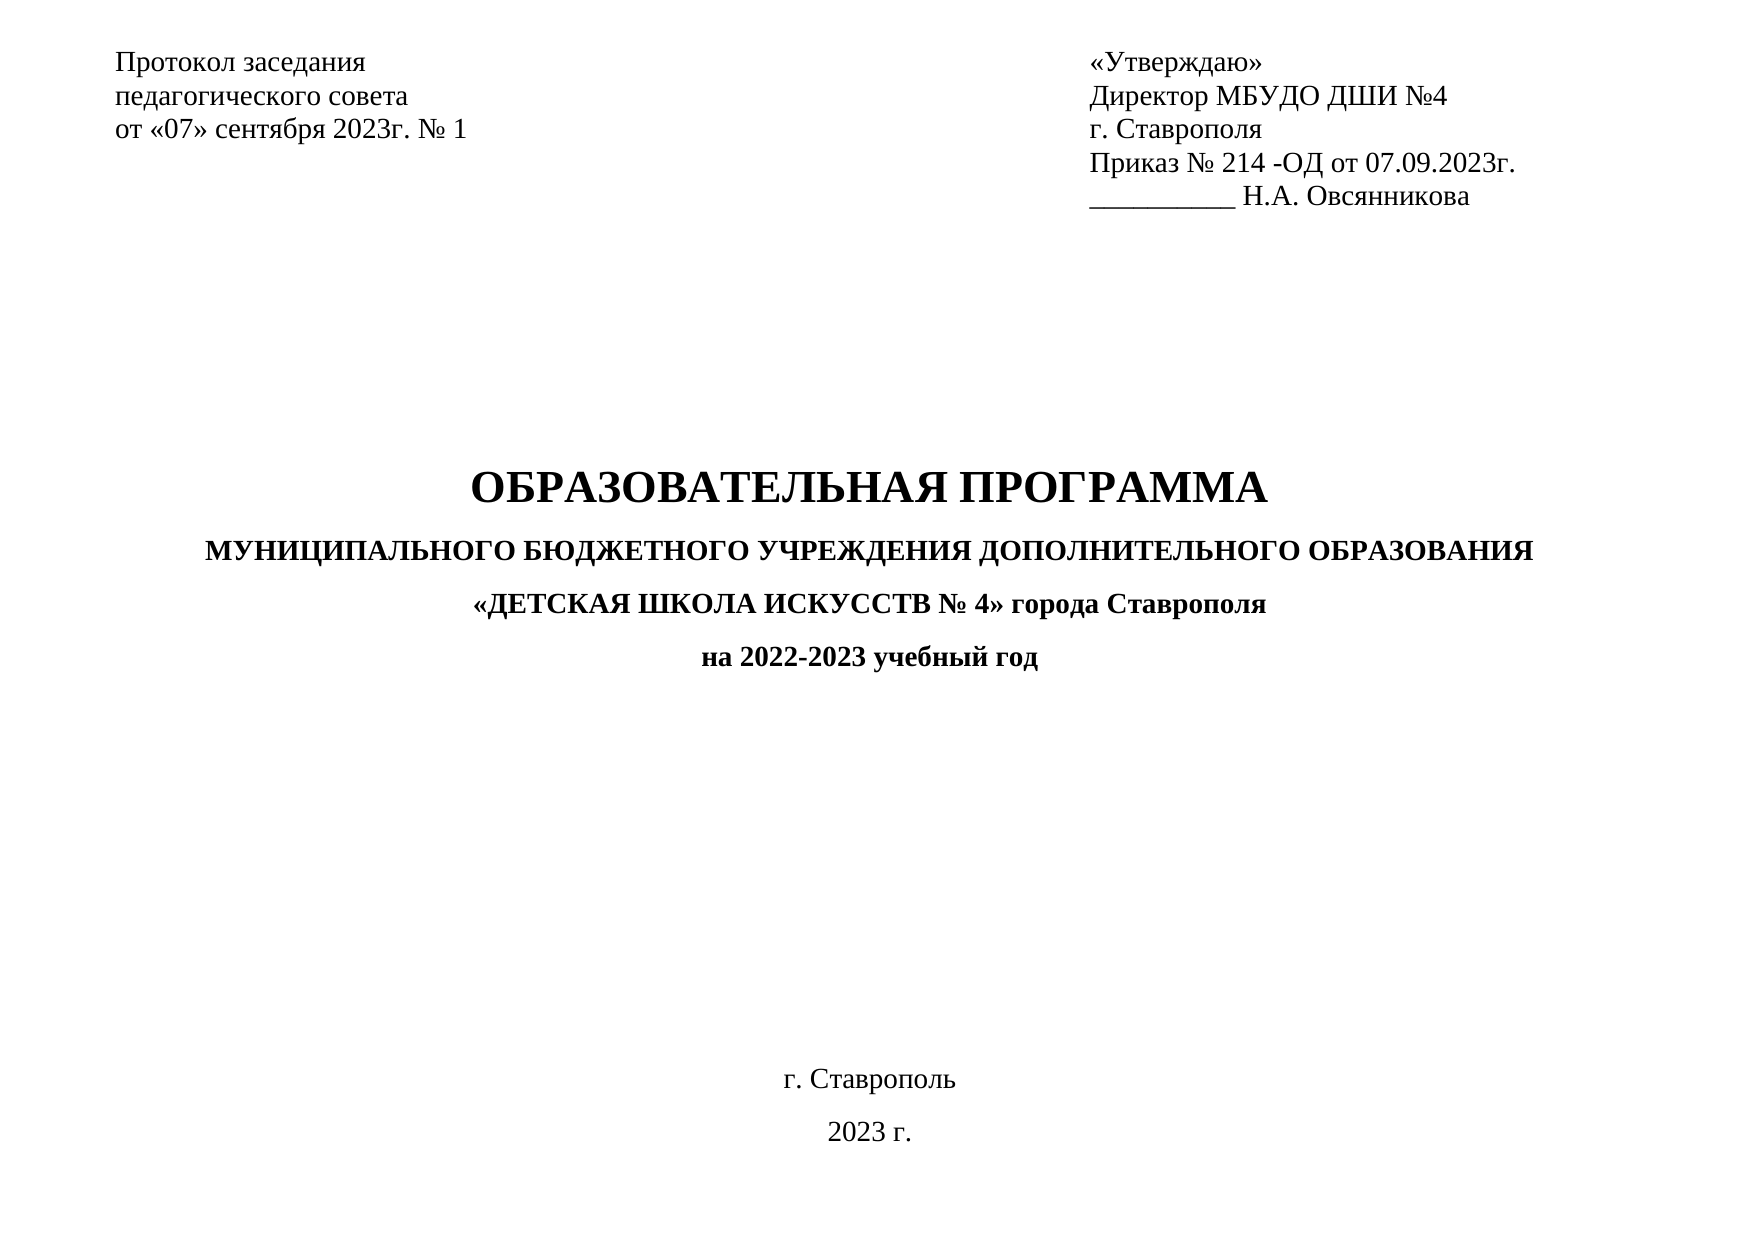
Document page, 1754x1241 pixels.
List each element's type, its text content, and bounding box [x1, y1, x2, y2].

table_header Протокол заседания педагогического совета от «07» сентября 2023г. № 1 [104, 44, 1078, 313]
text 2023 г. [103, 1114, 1636, 1148]
text г. Ставрополь [103, 1061, 1636, 1095]
text «ДЕТСКАЯ ШКОЛА ИСКУССТВ № 4» города Ставрополя [103, 586, 1636, 620]
text ОБРАЗОВАТЕЛЬНАЯ ПРОГРАММА [103, 460, 1636, 512]
table_header «Утверждаю» Директор МБУДО ДШИ №4 г. Ставрополя Приказ № 214 -ОД от 07.09.2023г. __________ Н.А. Овсянникова [1078, 44, 1620, 313]
text МУНИЦИПАЛЬНОГО БЮДЖЕТНОГО УЧРЕЖДЕНИЯ ДОПОЛНИТЕЛЬНОГО ОБРАЗОВАНИЯ [103, 533, 1636, 567]
text на 2022-2023 учебный год [103, 639, 1636, 672]
